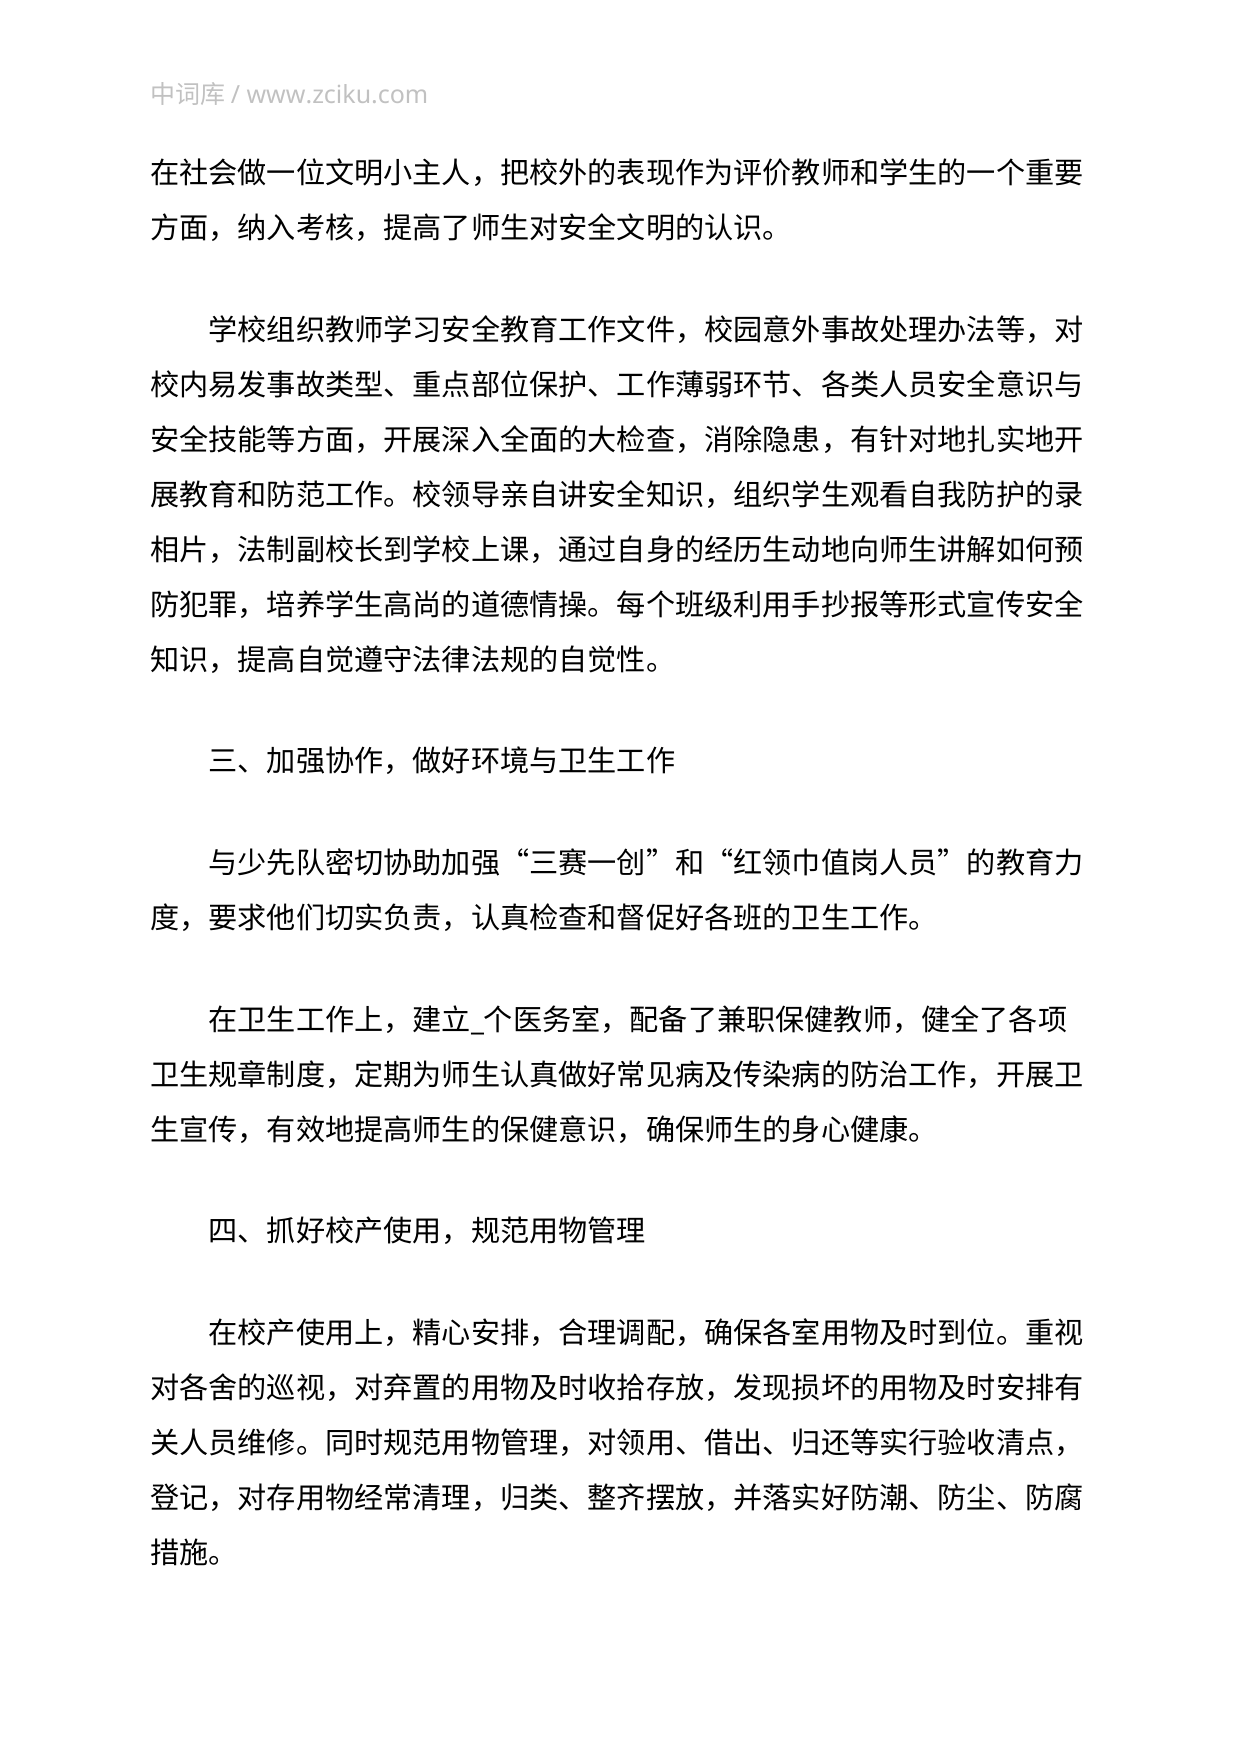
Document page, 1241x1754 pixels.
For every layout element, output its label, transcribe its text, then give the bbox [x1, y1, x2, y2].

text 四、抓好校产使用，规范用物管理 [150, 1208, 1090, 1250]
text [150, 150, 1090, 247]
text 学校组织教师学习安全教育工作文件，校园意外事故处理办法等，对校内易发事故类型、重点部位保护、工作薄弱环节、各类人员安全意识与安全技能等方面，开展深入全面的大检查，消除隐患，有针对地扎实地开展教育和防范工作。校领导亲自讲安全知识，组织学生观看自我防护的录相片，法制副校长到学校上课，通过自身的经历生动地向师生讲解如何预防犯罪，培养学生高尚的道德情操。每个班级利用手抄报等形式宣传安全知识，提高自觉遵守法律法规的自觉性。 [150, 307, 1090, 678]
text 在卫生工作上，建立_个医务室，配备了兼职保健教师，健全了各项卫生规章制度，定期为师生认真做好常见病及传染病的防治工作，开展卫生宣传，有效地提高师生的保健意识，确保师生的身心健康。 [150, 996, 1090, 1148]
text 在校产使用上，精心安排，合理调配，确保各室用物及时到位。重视对各舍的巡视，对弃置的用物及时收拾存放，发现损坏的用物及时安排有关人员维修。同时规范用物管理，对领用、借出、归还等实行验收清点，登记，对存用物经常清理，归类、整齐摆放，并落实好防潮、防尘、防腐措施。 [150, 1310, 1090, 1572]
text 与少先队密切协助加强“三赛一创”和“红领巾值岗人员”的教育力度，要求他们切实负责，认真检查和督促好各班的卫生工作。 [150, 839, 1090, 937]
text 三、加强协作，做好环境与卫生工作 [150, 738, 1090, 780]
